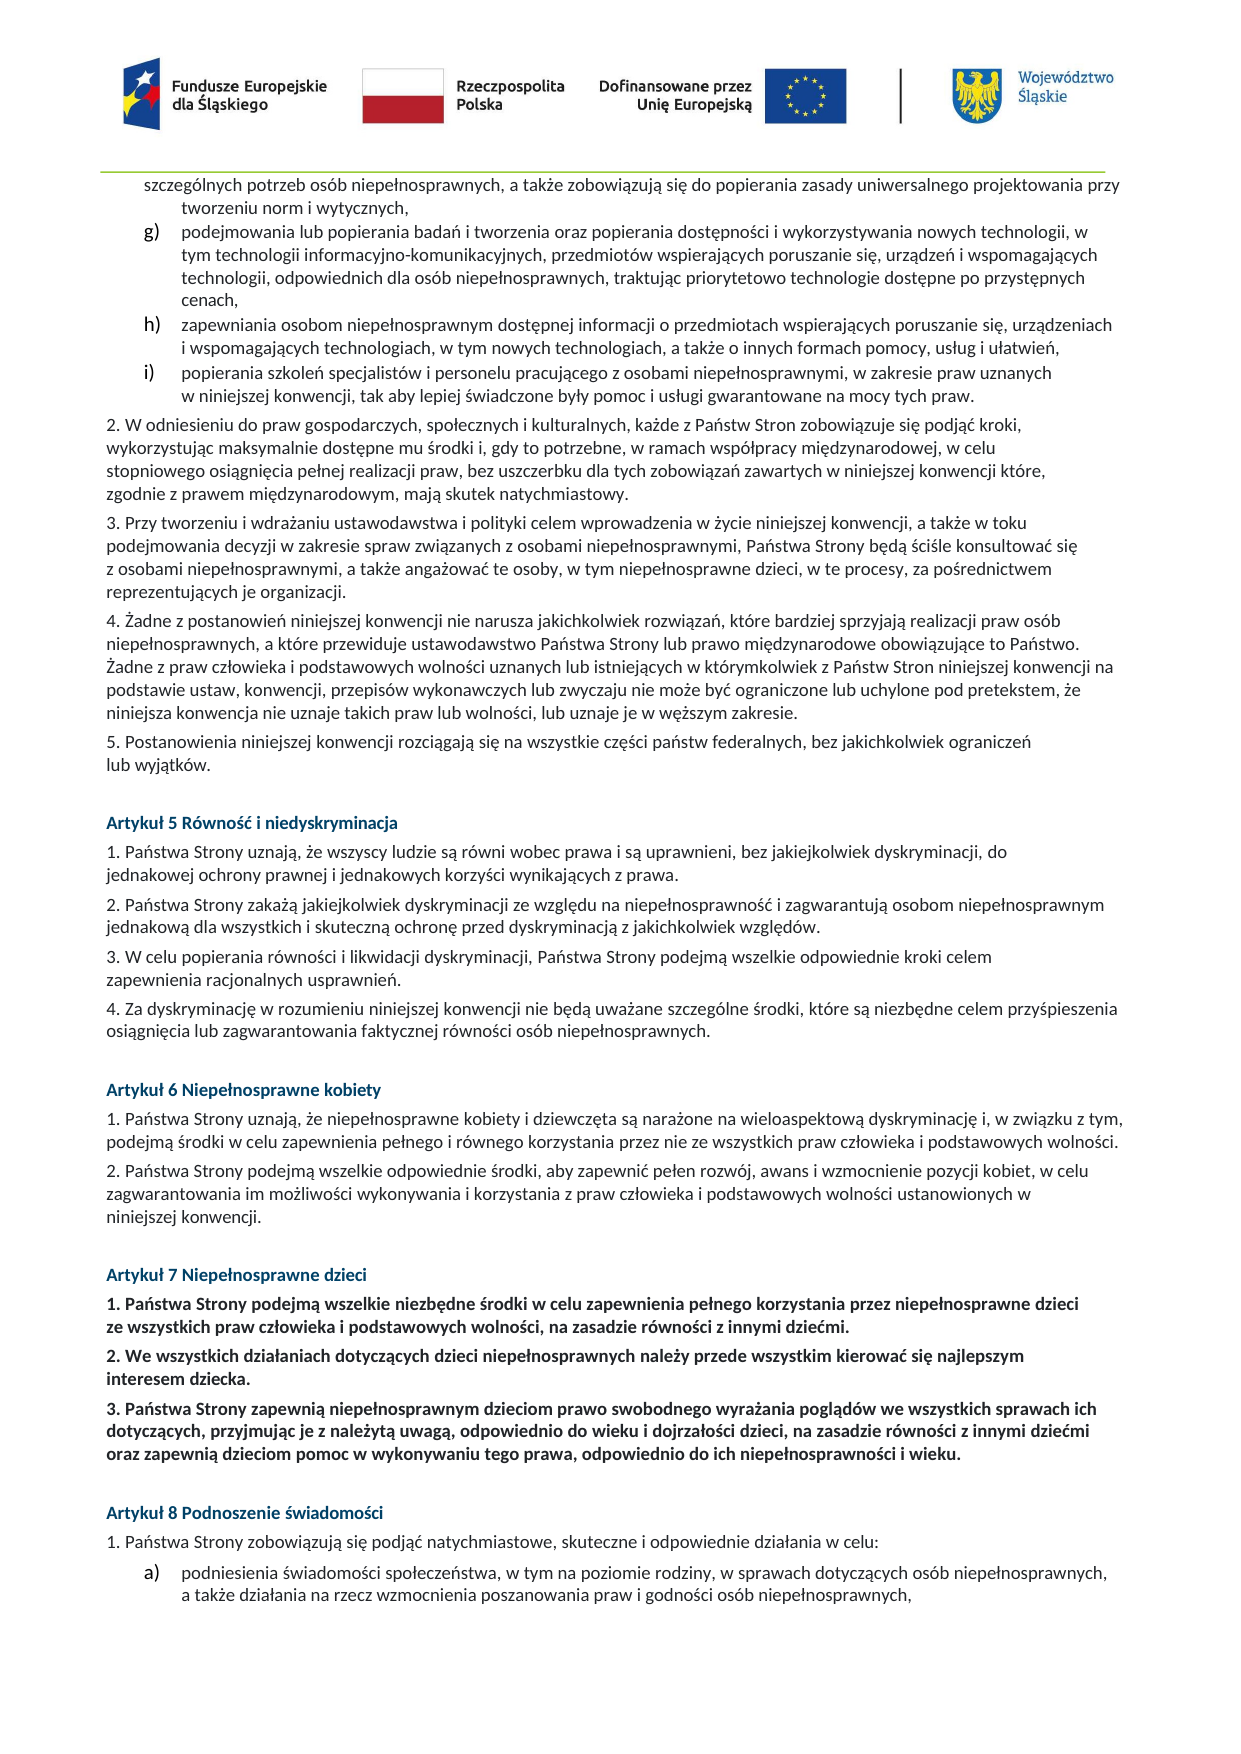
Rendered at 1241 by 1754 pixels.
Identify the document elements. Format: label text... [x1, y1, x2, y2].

text Artykuł 5 Równość i niedyskryminacja [106, 811, 1152, 834]
list Postanowienia niniejszej konwencji rozciągają się na wszystkie części państw federalnych, bez jakichkolwiek ograniczeń lub wyjątków. [106, 730, 1059, 776]
list Za dyskryminację w rozumieniu niniejszej konwencji nie będą uważane szczególne środki, które są niezbędne celem przyśpieszenia osiągnięcia lub zagwarantowania faktycznej równości osób niepełnosprawnych. [106, 997, 1118, 1043]
text Artykuł 8 Podnoszenie świadomości [106, 1501, 1152, 1524]
list Przy tworzeniu i wdrażaniu ustawodawstwa i polityki celem wprowadzenia w życie niniejszej konwencji, a także w toku podejmowania decyzji w zakresie spraw związanych z osobami niepełnosprawnymi, Państwa Strony będą ściśle konsultować się z osobami niepełnosprawnymi, a także angażować te osoby, w tym niepełnosprawne dzieci, w te procesy, za pośrednictwem reprezentujących je organizacji. [106, 512, 1089, 603]
list zapewniania osobom niepełnosprawnym dostępnej informacji o przedmiotach wspierających poruszanie się, urządzeniach i wspomagających technologiach, w tym nowych technologiach, a także o innych formach pomocy, usług i ułatwień, [144, 312, 1121, 359]
picture [122, 55, 1116, 138]
list popierania szkoleń specjalistów i personelu pracującego z osobami niepełnosprawnymi, w zakresie praw uznanych w niniejszej konwencji, tak aby lepiej świadczone były pomoc i usługi gwarantowane na mocy tych praw. [144, 360, 1069, 407]
list W odniesieniu do praw gospodarczych, społecznych i kulturalnych, każde z Państw Stron zobowiązuje się podjąć kroki, wykorzystując maksymalnie dostępne mu środki i, gdy to potrzebne, w ramach współpracy międzynarodowej, w celu stopniowego osiągnięcia pełnej realizacji praw, bez uszczerbku dla tych zobowiązań zawartych w niniejszej konwencji które, zgodnie z prawem międzynarodowym, mają skutek natychmiastowy. [106, 413, 1098, 505]
text Artykuł 6 Niepełnosprawne kobiety [106, 1078, 1152, 1101]
list podniesienia świadomości społeczeństwa, w tym na poziomie rodziny, w sprawach dotyczących osób niepełnosprawnych, a także działania na rzecz wzmocnienia poszanowania praw i godności osób niepełnosprawnych, [144, 1560, 1120, 1606]
list W celu popierania równości i likwidacji dyskryminacji, Państwa Strony podejmą wszelkie odpowiednie kroki celem zapewnienia racjonalnych usprawnień. [106, 945, 1091, 991]
list Państwa Strony podejmą wszelkie odpowiednie środki, aby zapewnić pełen rozwój, awans i wzmocnienie pozycji kobiet, w celu zagwarantowania im możliwości wykonywania i korzystania z praw człowieka i podstawowych wolności ustanowionych w niniejszej konwencji. [106, 1159, 1105, 1228]
list podejmowania lub popierania badań i tworzenia oraz popierania dostępności i wykorzystywania nowych technologii, w tym technologii informacyjno-komunikacyjnych, przedmiotów wspierających poruszanie się, urządzeń i wspomagających technologii, odpowiednich dla osób niepełnosprawnych, traktując priorytetowo technologie dostępne po przystępnych cenach, [144, 219, 1122, 311]
text Artykuł 7 Niepełnosprawne dzieci [106, 1264, 1152, 1287]
list Państwa Strony podejmą wszelkie niezbędne środki w celu zapewnienia pełnego korzystania przez niepełnosprawne dzieci ze wszystkich praw człowieka i podstawowych wolności, na zasadzie równości z innymi dziećmi. [106, 1293, 1099, 1338]
list Państwa Strony uznają, że wszyscy ludzie są równi wobec prawa i są uprawnieni, bez jakiejkolwiek dyskryminacji, do jednakowej ochrony prawnej i jednakowych korzyści wynikających z prawa. [106, 841, 1099, 886]
list Państwa Strony zobowiązują się podjąć natychmiastowe, skuteczne i odpowiednie działania w celu: [106, 1530, 1152, 1553]
list Żadne z postanowień niniejszej konwencji nie narusza jakichkolwiek rozwiązań, które bardziej sprzyjają realizacji praw osób niepełnosprawnych, a które przewiduje ustawodawstwo Państwa Strony lub prawo międzynarodowe obowiązujące to Państwo. Żadne z praw człowieka i podstawowych wolności uznanych lub istniejących w którymkolwiek z Państw Stron niniejszej konwencji na podstawie ustaw, konwencji, przepisów wykonawczych lub zwyczaju nie może być ograniczone lub uchylone pod pretekstem, że niniejsza konwencja nie uznaje takich praw lub wolności, lub uznaje je w węższym zakresie. [106, 609, 1130, 724]
text szczególnych potrzeb osób niepełnosprawnych, a także zobowiązują się do popierania zasady uniwersalnego projektowania przy tworzeniu norm i wytycznych, [144, 173, 1124, 219]
list We wszystkich działaniach dotyczących dzieci niepełnosprawnych należy przede wszystkim kierować się najlepszym interesem dziecka. [106, 1345, 1107, 1391]
list Państwa Strony uznają, że niepełnosprawne kobiety i dziewczęta są narażone na wieloaspektową dyskryminację i, w związku z tym, podejmą środki w celu zapewnienia pełnego i równego korzystania przez nie ze wszystkich praw człowieka i podstawowych wolności. [106, 1107, 1123, 1153]
list Państwa Strony zakażą jakiejkolwiek dyskryminacji ze względu na niepełnosprawność i zagwarantują osobom niepełnosprawnym jednakową dla wszystkich i skuteczną ochronę przed dyskryminacją z jakichkolwiek względów. [106, 893, 1105, 938]
list Państwa Strony zapewnią niepełnosprawnym dzieciom prawo swobodnego wyrażania poglądów we wszystkich sprawach ich dotyczących, przyjmując je z należytą uwagą, odpowiednio do wieku i dojrzałości dzieci, na zasadzie równości z innymi dziećmi oraz zapewnią dzieciom pomoc w wykonywaniu tego prawa, odpowiednio do ich niepełnosprawności i wieku. [106, 1397, 1127, 1466]
